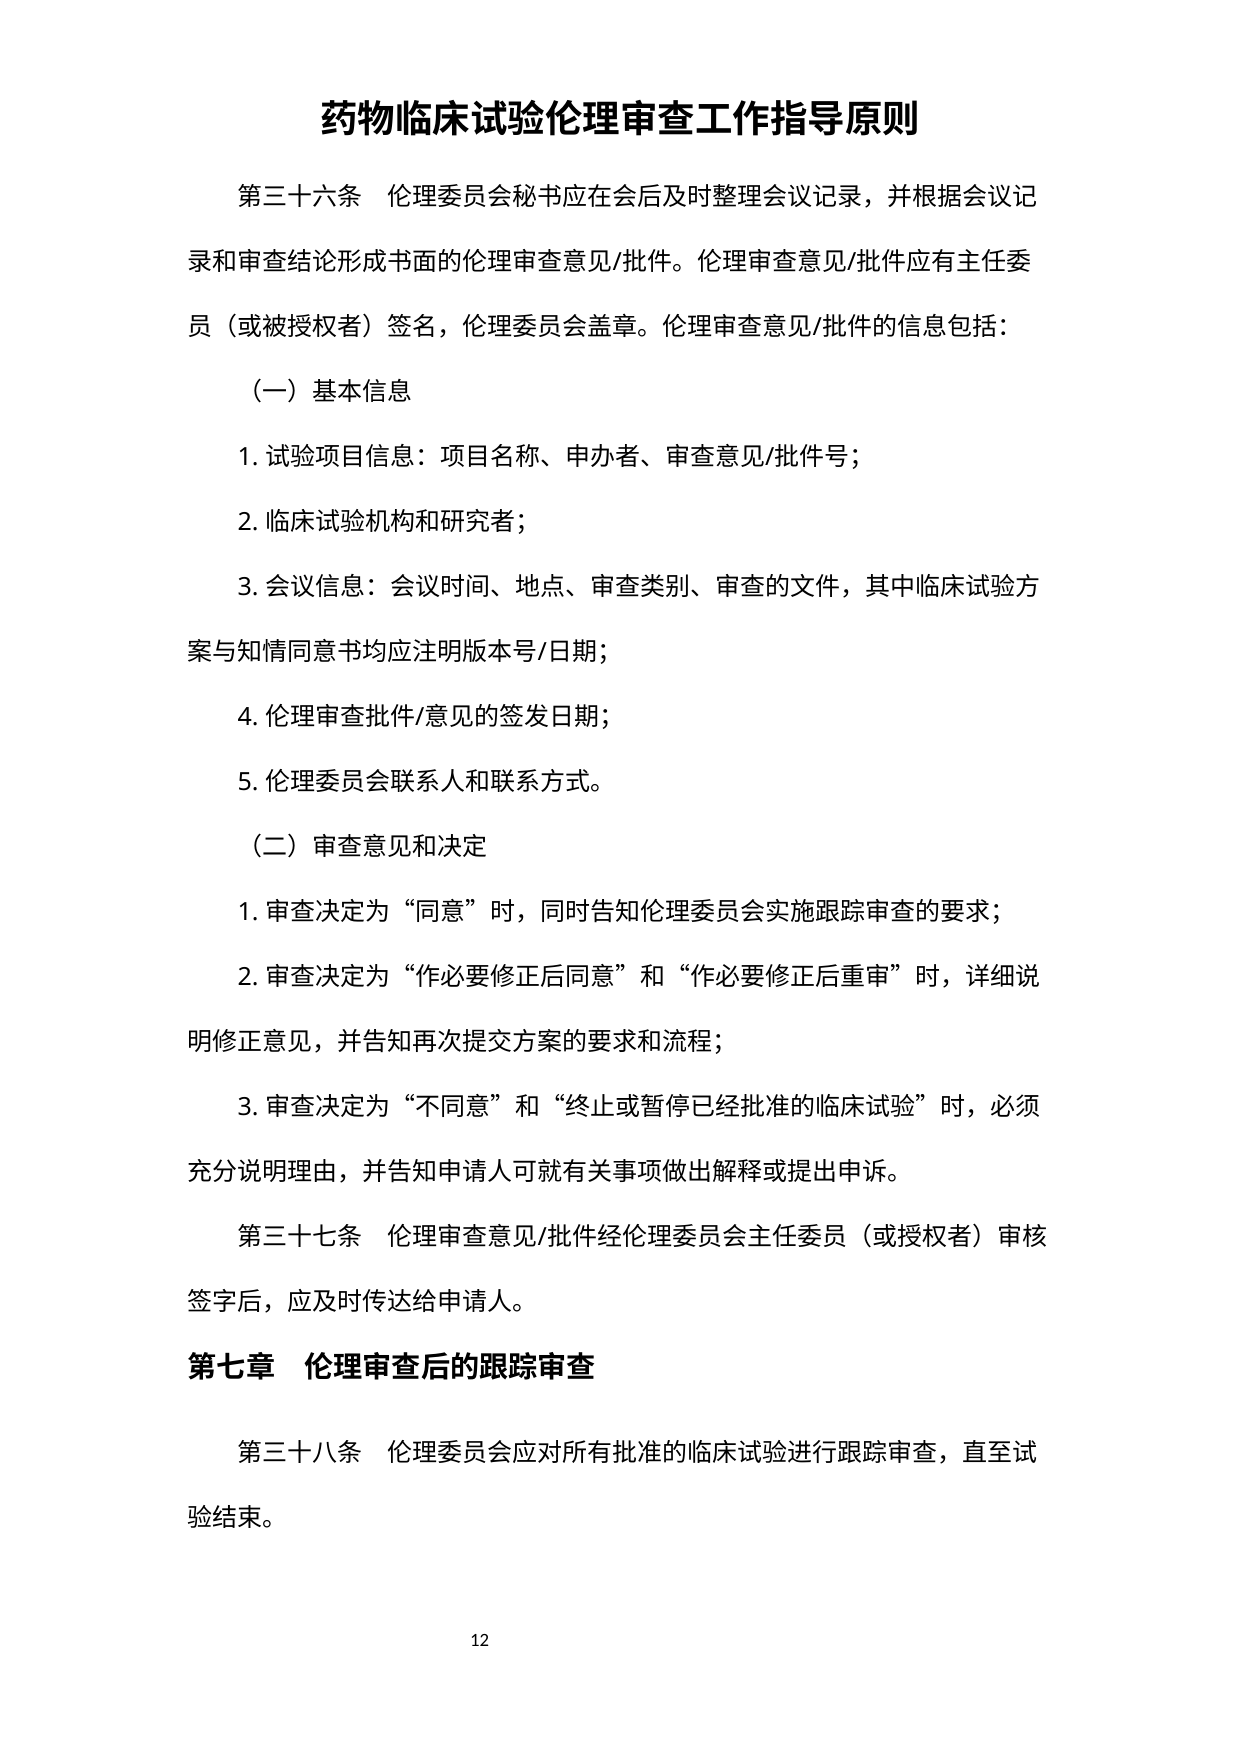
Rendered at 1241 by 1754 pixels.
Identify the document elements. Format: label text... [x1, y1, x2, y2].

text 3. 会议信息：会议时间、地点、审查类别、审查的文件，其中临床试验方案与知情同意书均应注明版本号/日期； [187, 552, 1053, 682]
text 1. 审查决定为“同意”时，同时告知伦理委员会实施跟踪审查的要求； [187, 877, 1053, 942]
text 3. 审查决定为“不同意”和“终止或暂停已经批准的临床试验”时，必须充分说明理由，并告知申请人可就有关事项做出解释或提出申诉。 [187, 1072, 1053, 1202]
text 2. 审查决定为“作必要修正后同意”和“作必要修正后重审”时，详细说明修正意见，并告知再次提交方案的要求和流程； [187, 942, 1053, 1072]
text 5. 伦理委员会联系人和联系方式。 [187, 747, 1053, 812]
text 2. 临床试验机构和研究者； [187, 487, 1053, 552]
text 1. 试验项目信息：项目名称、申办者、审查意见/批件号； [187, 422, 1053, 487]
text 第三十八条 伦理委员会应对所有批准的临床试验进行跟踪审查，直至试验结束。 [187, 1418, 1053, 1548]
subtitle 第七章 伦理审查后的跟踪审查 [187, 1332, 1053, 1397]
text 第三十七条 伦理审查意见/批件经伦理委员会主任委员（或授权者）审核签字后，应及时传达给申请人。 [187, 1202, 1053, 1332]
text （一）基本信息 [187, 357, 1053, 422]
text （二）审查意见和决定 [187, 812, 1053, 877]
text 4. 伦理审查批件/意见的签发日期； [187, 682, 1053, 747]
text 第三十六条 伦理委员会秘书应在会后及时整理会议记录，并根据会议记录和审查结论形成书面的伦理审查意见/批件。伦理审查意见/批件应有主任委员（或被授权者）签名，伦理委员会盖章。伦理审查意见/批件的信息包括： [187, 162, 1053, 357]
